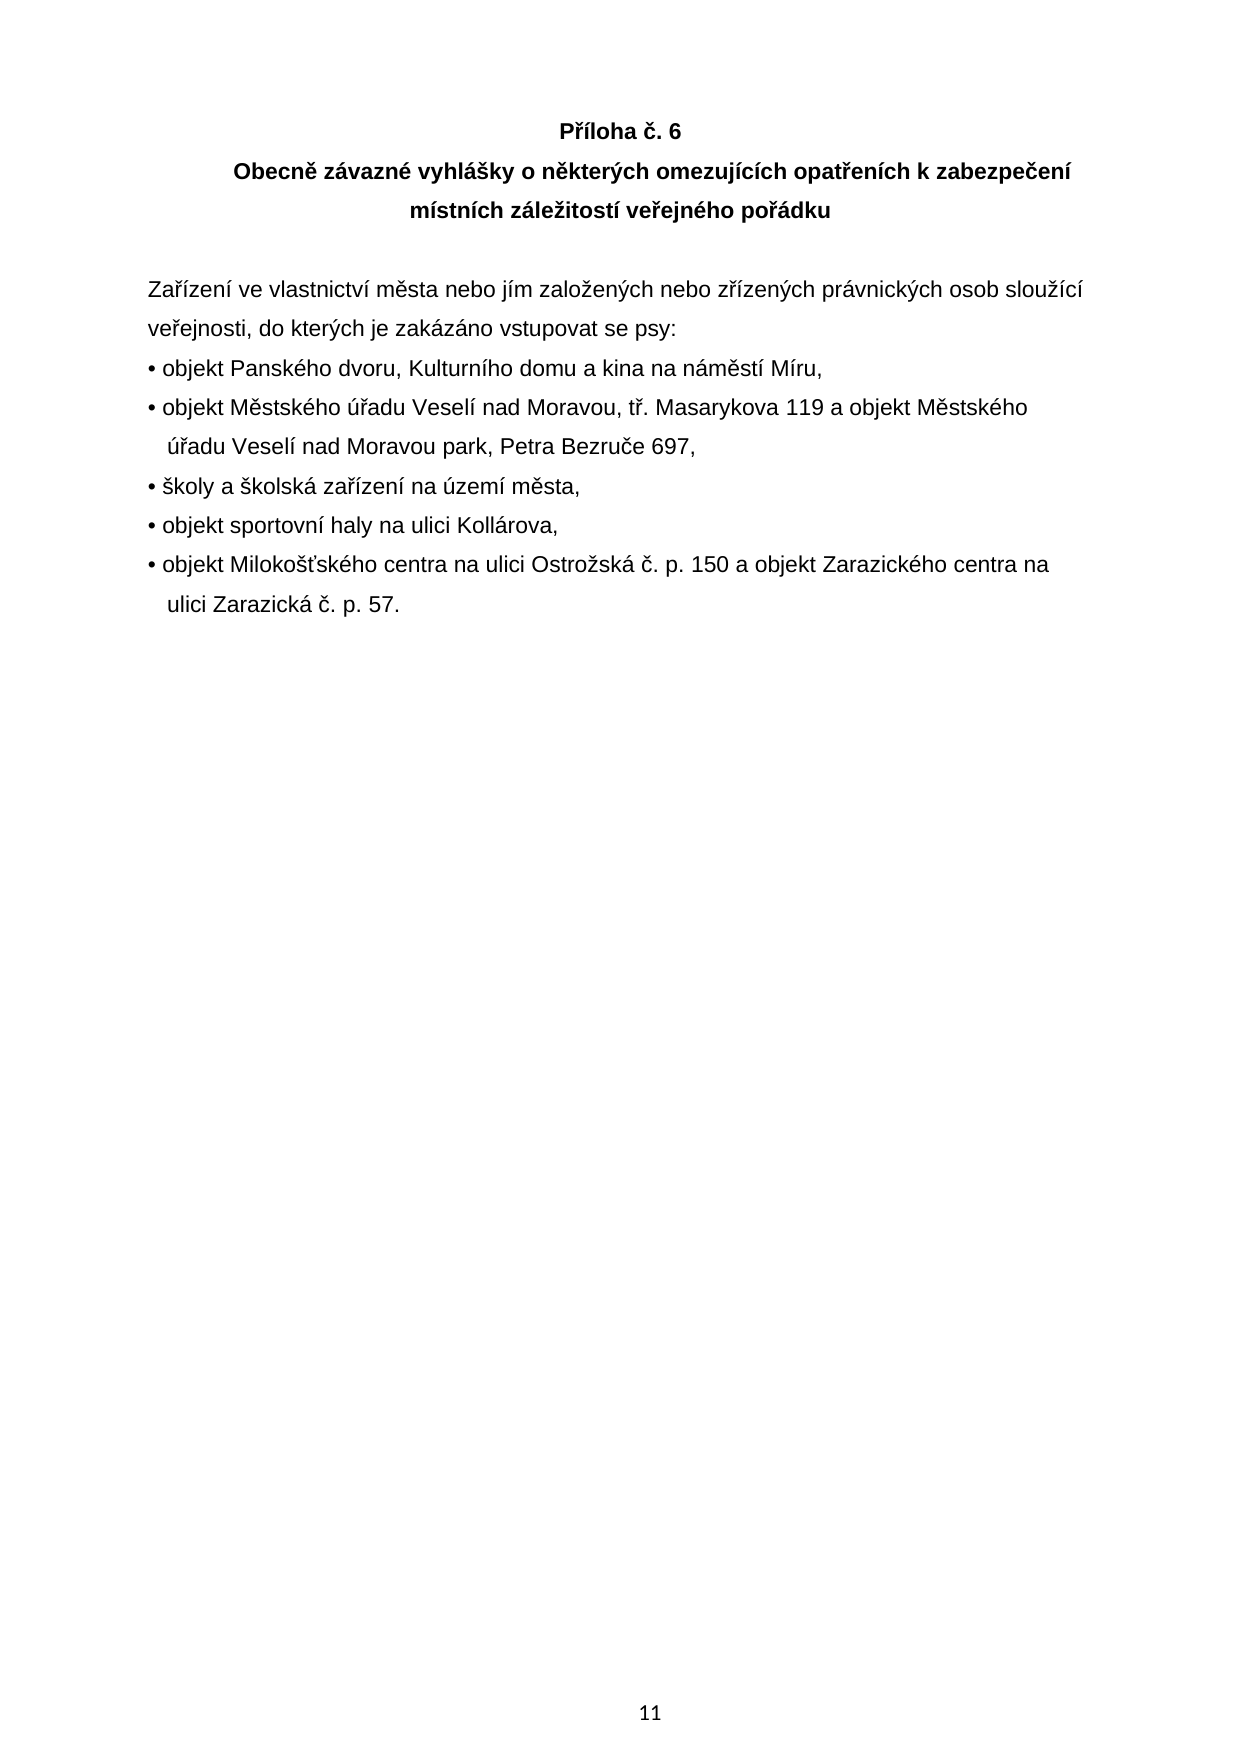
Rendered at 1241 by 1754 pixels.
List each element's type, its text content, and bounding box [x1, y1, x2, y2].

text Zařízení ve vlastnictví města nebo jím založených nebo zřízených právnických osob sloužící veřejnosti, do kterých je zakázáno vstupovat se psy: [148, 276, 1089, 342]
text • objekt Milokošťského centra na ulici Ostrožská č. p. 150 a objekt Zarazického centra na [148, 551, 1054, 577]
text úřadu Veselí nad Moravou park, Petra Bezruče 697, [148, 433, 1034, 459]
text místních záležitostí veřejného pořádku [409, 197, 1154, 224]
text • objekt Panského dvoru, Kulturního domu a kina na náměstí Míru, [148, 354, 1154, 381]
text • školy a školská zařízení na území města, • objekt sportovní haly na ulici Kollárova, [148, 473, 586, 538]
text Příloha č. 6 [559, 118, 1154, 144]
text Obecně závazné vyhlášky o některých omezujících opatřeních k zabezpečení [150, 158, 1154, 184]
text ulici Zarazická č. p. 57. [148, 591, 1054, 617]
text • objekt Městského úřadu Veselí nad Moravou, tř. Masarykova 119 a objekt Městského [148, 394, 1034, 420]
